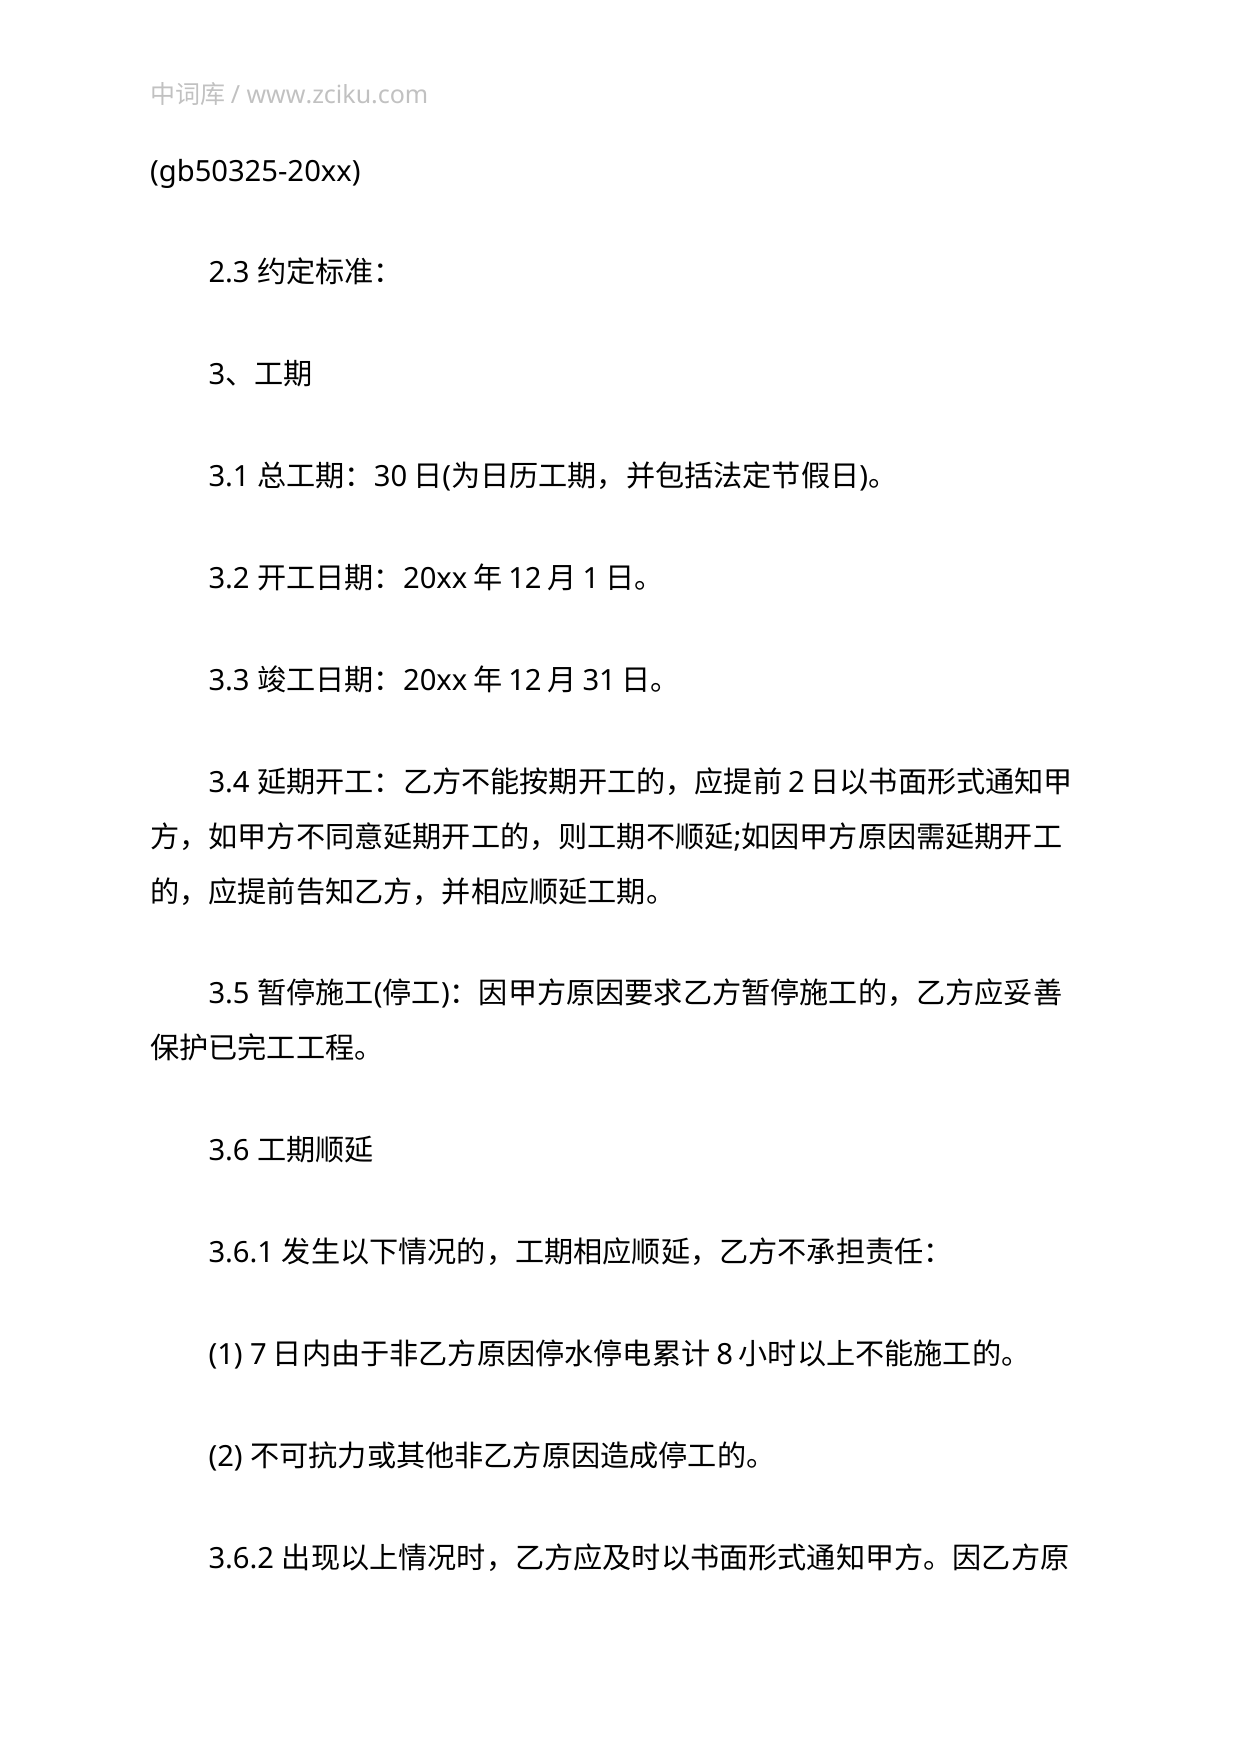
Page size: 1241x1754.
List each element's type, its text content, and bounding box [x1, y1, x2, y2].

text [150, 150, 1090, 190]
text 3.6.1 发生以下情况的，工期相应顺延，乙方不承担责任： [150, 1229, 1090, 1271]
text 3.6 工期顺延 [150, 1127, 1090, 1169]
text (2) 不可抗力或其他非乙方原因造成停工的。 [150, 1433, 1090, 1475]
text 3、工期 [150, 350, 1090, 393]
text 3.5 暂停施工(停工)：因甲方原因要求乙方暂停施工的，乙方应妥善保护已完工工程。 [150, 970, 1090, 1067]
text 3.2 开工日期：20xx年12月1日。 [150, 554, 1090, 597]
text 3.1 总工期：30日(为日历工期，并包括法定节假日)。 [150, 452, 1090, 495]
text 2.3 约定标准： [150, 248, 1090, 291]
text 3.3 竣工日期：20xx年12月31日。 [150, 656, 1090, 699]
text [150, 1535, 1090, 1577]
text (1) 7日内由于非乙方原因停水停电累计8小时以上不能施工的。 [150, 1331, 1090, 1373]
text 3.4 延期开工：乙方不能按期开工的，应提前2日以书面形式通知甲方，如甲方不同意延期开工的，则工期不顺延;如因甲方原因需延期开工的，应提前告知乙方，并相应顺延工期。 [150, 758, 1090, 911]
